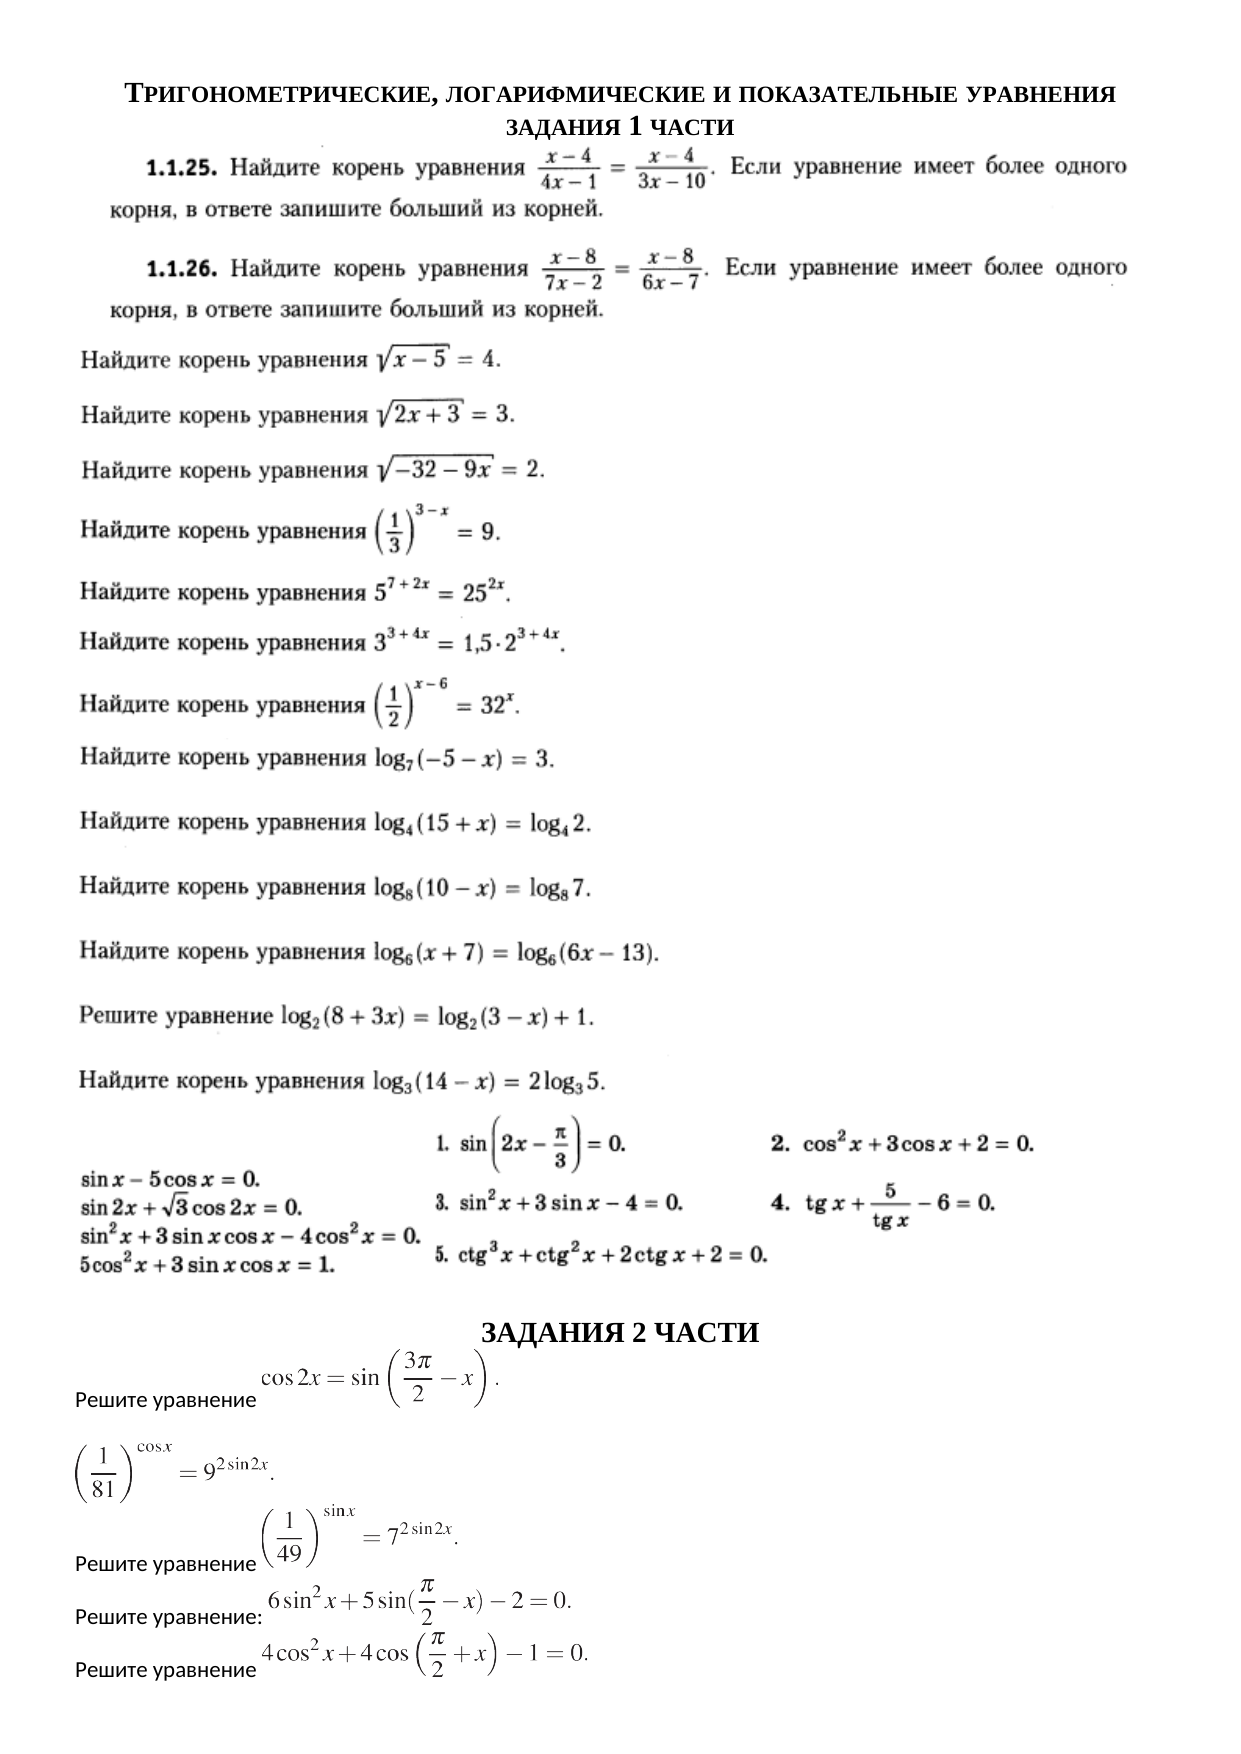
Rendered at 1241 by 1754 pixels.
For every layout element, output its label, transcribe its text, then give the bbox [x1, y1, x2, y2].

text Тригонометрические, логарифмические и показательные уравнения [75, 75, 1165, 108]
picture [75, 142, 1146, 1282]
picture [262, 1348, 498, 1408]
picture [268, 1577, 571, 1625]
text задания 1 части [75, 108, 1165, 142]
picture [75, 1442, 458, 1572]
text ЗАДАНИЯ 2 ЧАСТИ [75, 1315, 1165, 1348]
text Решите уравнение [75, 1503, 1165, 1578]
text Решите уравнение [75, 1348, 1165, 1413]
picture [262, 1630, 588, 1677]
